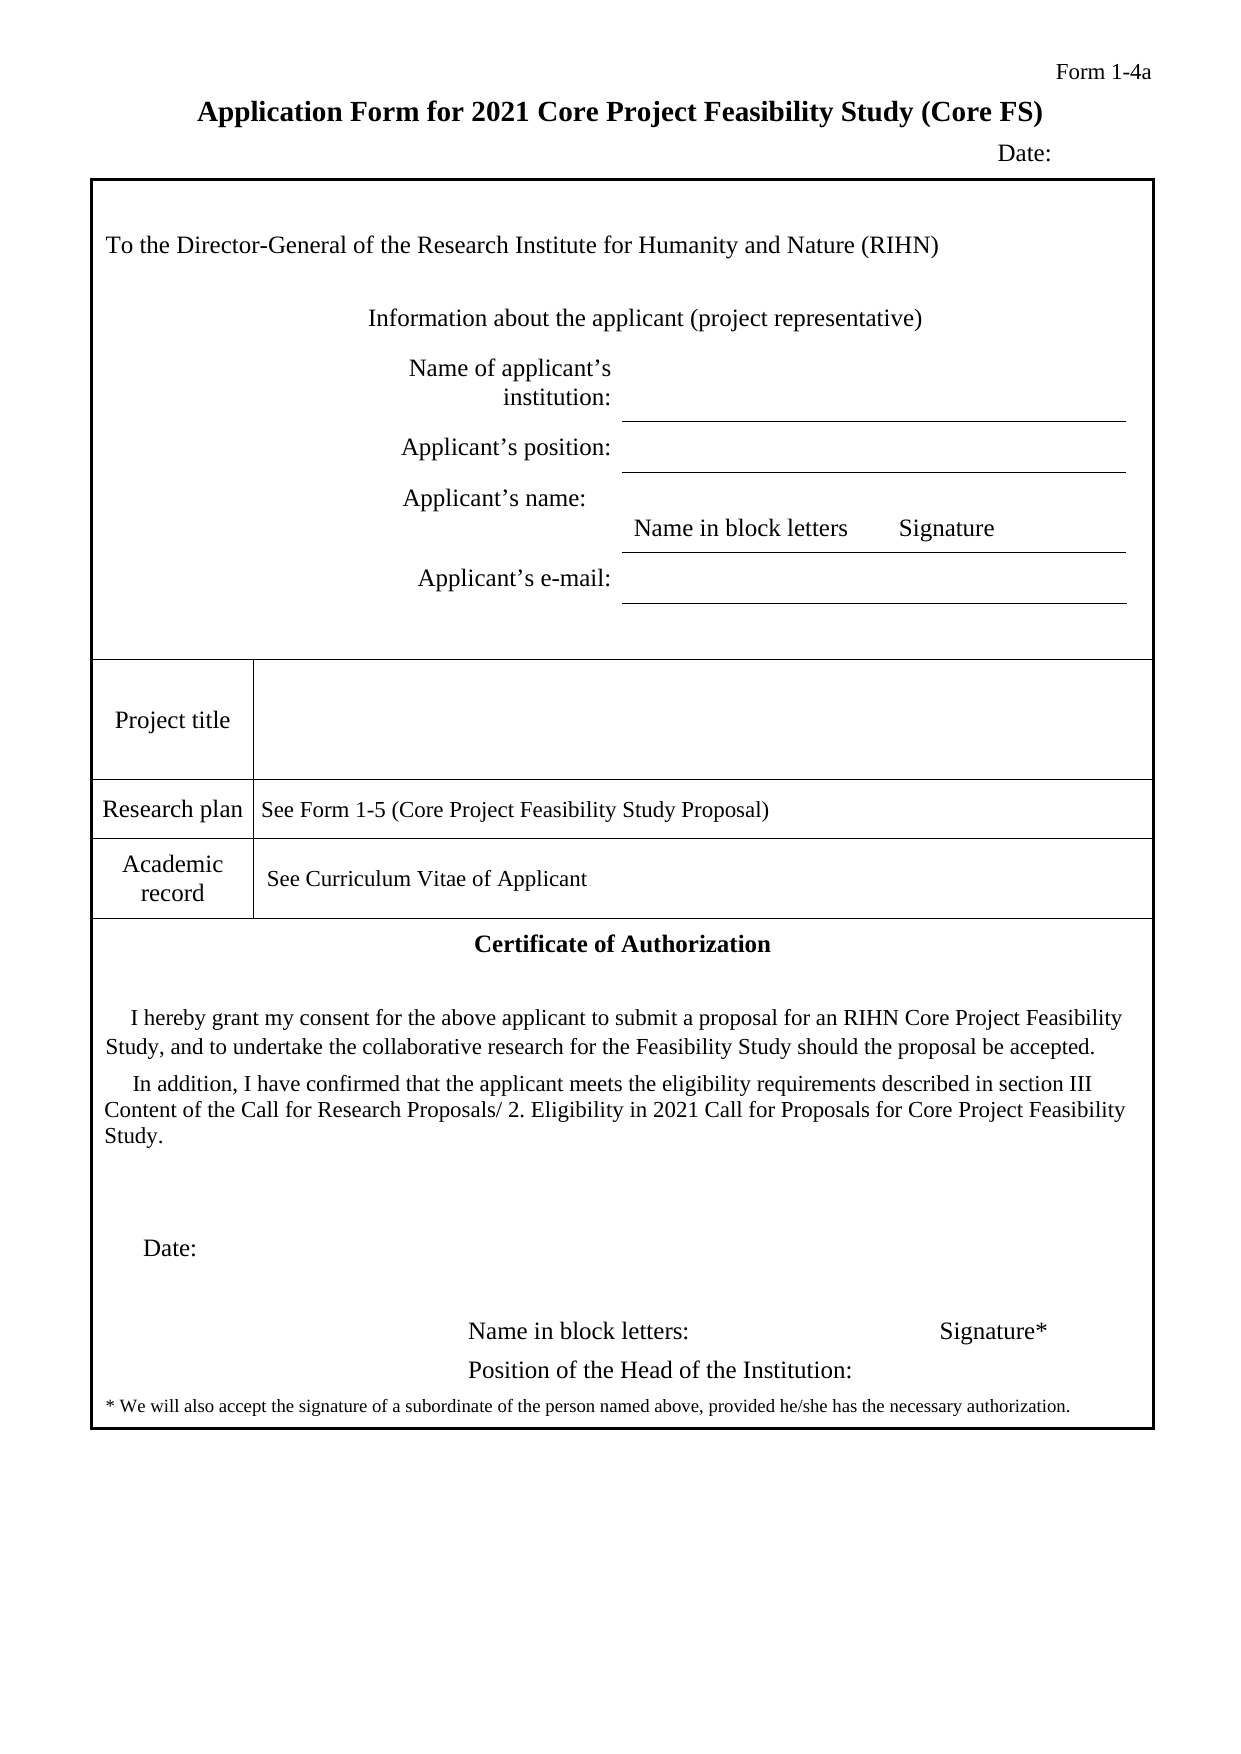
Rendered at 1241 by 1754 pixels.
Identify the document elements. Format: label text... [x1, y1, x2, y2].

table_cell Academic record [93, 839, 253, 917]
table_cell See Curriculum Vitae of Applicant [254, 839, 1152, 917]
text Form 1-4a [89, 58, 1152, 84]
table_header To the Director-General of the Research Institute for Humanity and Nature (RIHN) Information about the applicant (project representative) [93, 181, 1152, 658]
table_cell Research plan [93, 780, 253, 838]
table_cell See Form 1-5 (Core Project Feasibility Study Proposal) [254, 780, 1152, 838]
table_cell Project title [93, 660, 253, 779]
text Date: [89, 138, 1052, 167]
table_cell [254, 660, 1152, 779]
text Application Form for 2021 Core Project Feasibility Study (Core FS) [89, 94, 1152, 128]
table_cell Certificate of Authorization I hereby grant my consent for the above applicant to submit a proposal for an RIHN Core Project Feasibility Study, and to undertake the collaborative research for the Feasibility Study should the proposal be accepted. In addition, I have confirmed that the applicant meets the eligibility requirements described in section III Content of the Call for Research Proposals/ 2. Eligibility in 2021 Call for Proposals for Core Project Feasibility Study. Date: Name in block letters: Signature* Position of the Head of the Institution: * We will also accept the signature of a subordinate of the person named above, provided he/she has the necessary authorization. [93, 919, 1152, 1427]
